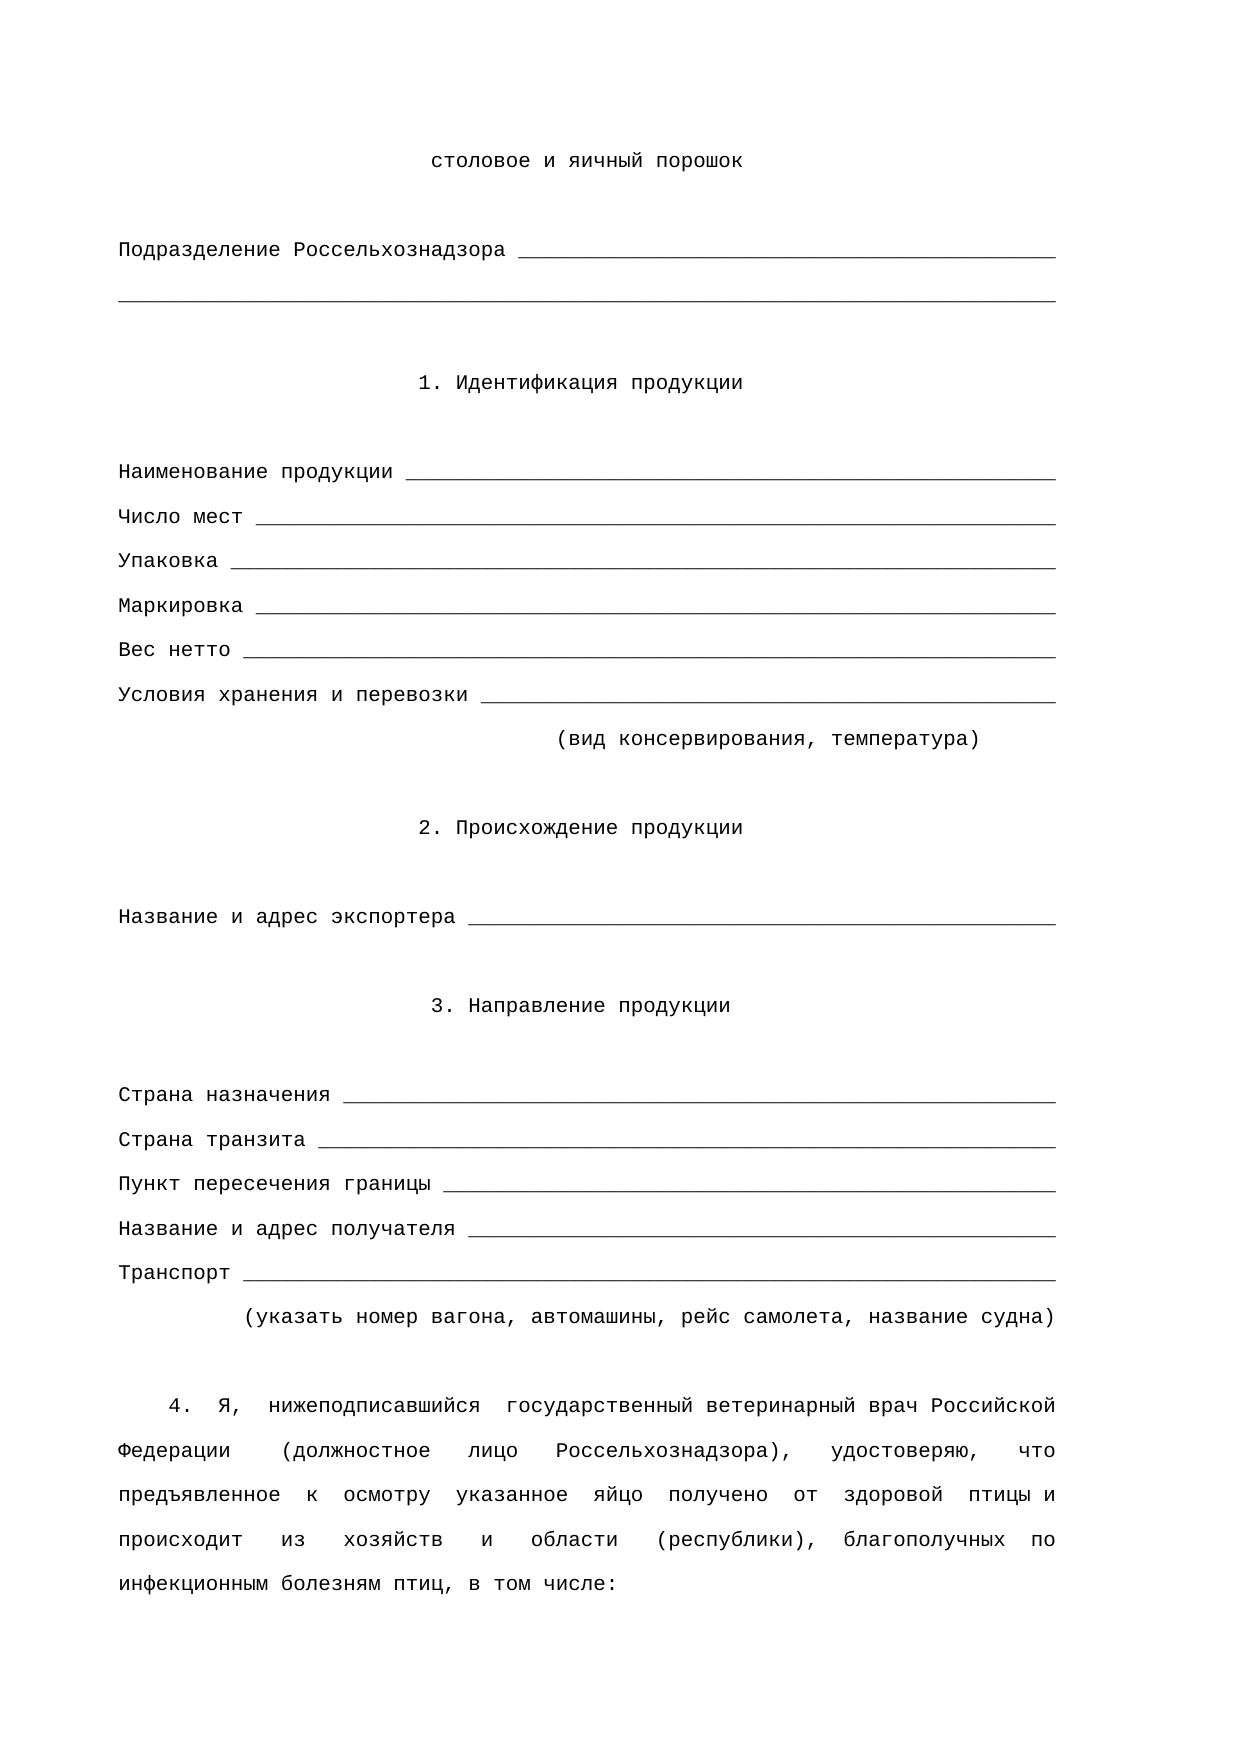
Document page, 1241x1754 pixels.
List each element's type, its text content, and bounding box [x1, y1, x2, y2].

text Число мест ________________________________________________________________ [118, 506, 1181, 529]
text Название и адрес получателя _______________________________________________ [118, 1217, 1181, 1241]
text Страна транзита ___________________________________________________________ [118, 1128, 1181, 1152]
text Страна назначения _________________________________________________________ [118, 1084, 1181, 1108]
text происходит из хозяйств и области (республики), благополучных по [118, 1529, 1181, 1552]
text Маркировка ________________________________________________________________ [118, 595, 1181, 618]
text предъявленное к осмотру указанное яйцо получено от здоровой птицы и [118, 1484, 1181, 1508]
text инфекционным болезням птиц, в том числе: [118, 1573, 1181, 1597]
text Наименование продукции ____________________________________________________ [118, 461, 1181, 485]
text Подразделение Россельхознадзора ___________________________________________ [118, 239, 1181, 263]
text (вид консервирования, температура) [118, 728, 1181, 752]
text Упаковка __________________________________________________________________ [118, 550, 1181, 574]
text 2. Происхождение продукции [118, 817, 1181, 841]
text столовое и яичный порошок [118, 150, 1181, 174]
text Вес нетто _________________________________________________________________ [118, 639, 1181, 663]
text Федерации (должностное лицо Россельхознадзора), удостоверяю, что [118, 1440, 1181, 1463]
text Транспорт _________________________________________________________________ [118, 1262, 1181, 1286]
text 3. Направление продукции [118, 995, 1181, 1019]
text 1. Идентификация продукции [118, 372, 1181, 396]
text 4. Я, нижеподписавшийся государственный ветеринарный врач Российской [118, 1395, 1181, 1419]
text Название и адрес экспортера _______________________________________________ [118, 906, 1181, 930]
text Пункт пересечения границы _________________________________________________ [118, 1173, 1181, 1197]
text Условия хранения и перевозки ______________________________________________ [118, 684, 1181, 707]
text ___________________________________________________________________________ [118, 283, 1181, 307]
text (указать номер вагона, автомашины, рейс самолета, название судна) [118, 1306, 1181, 1330]
